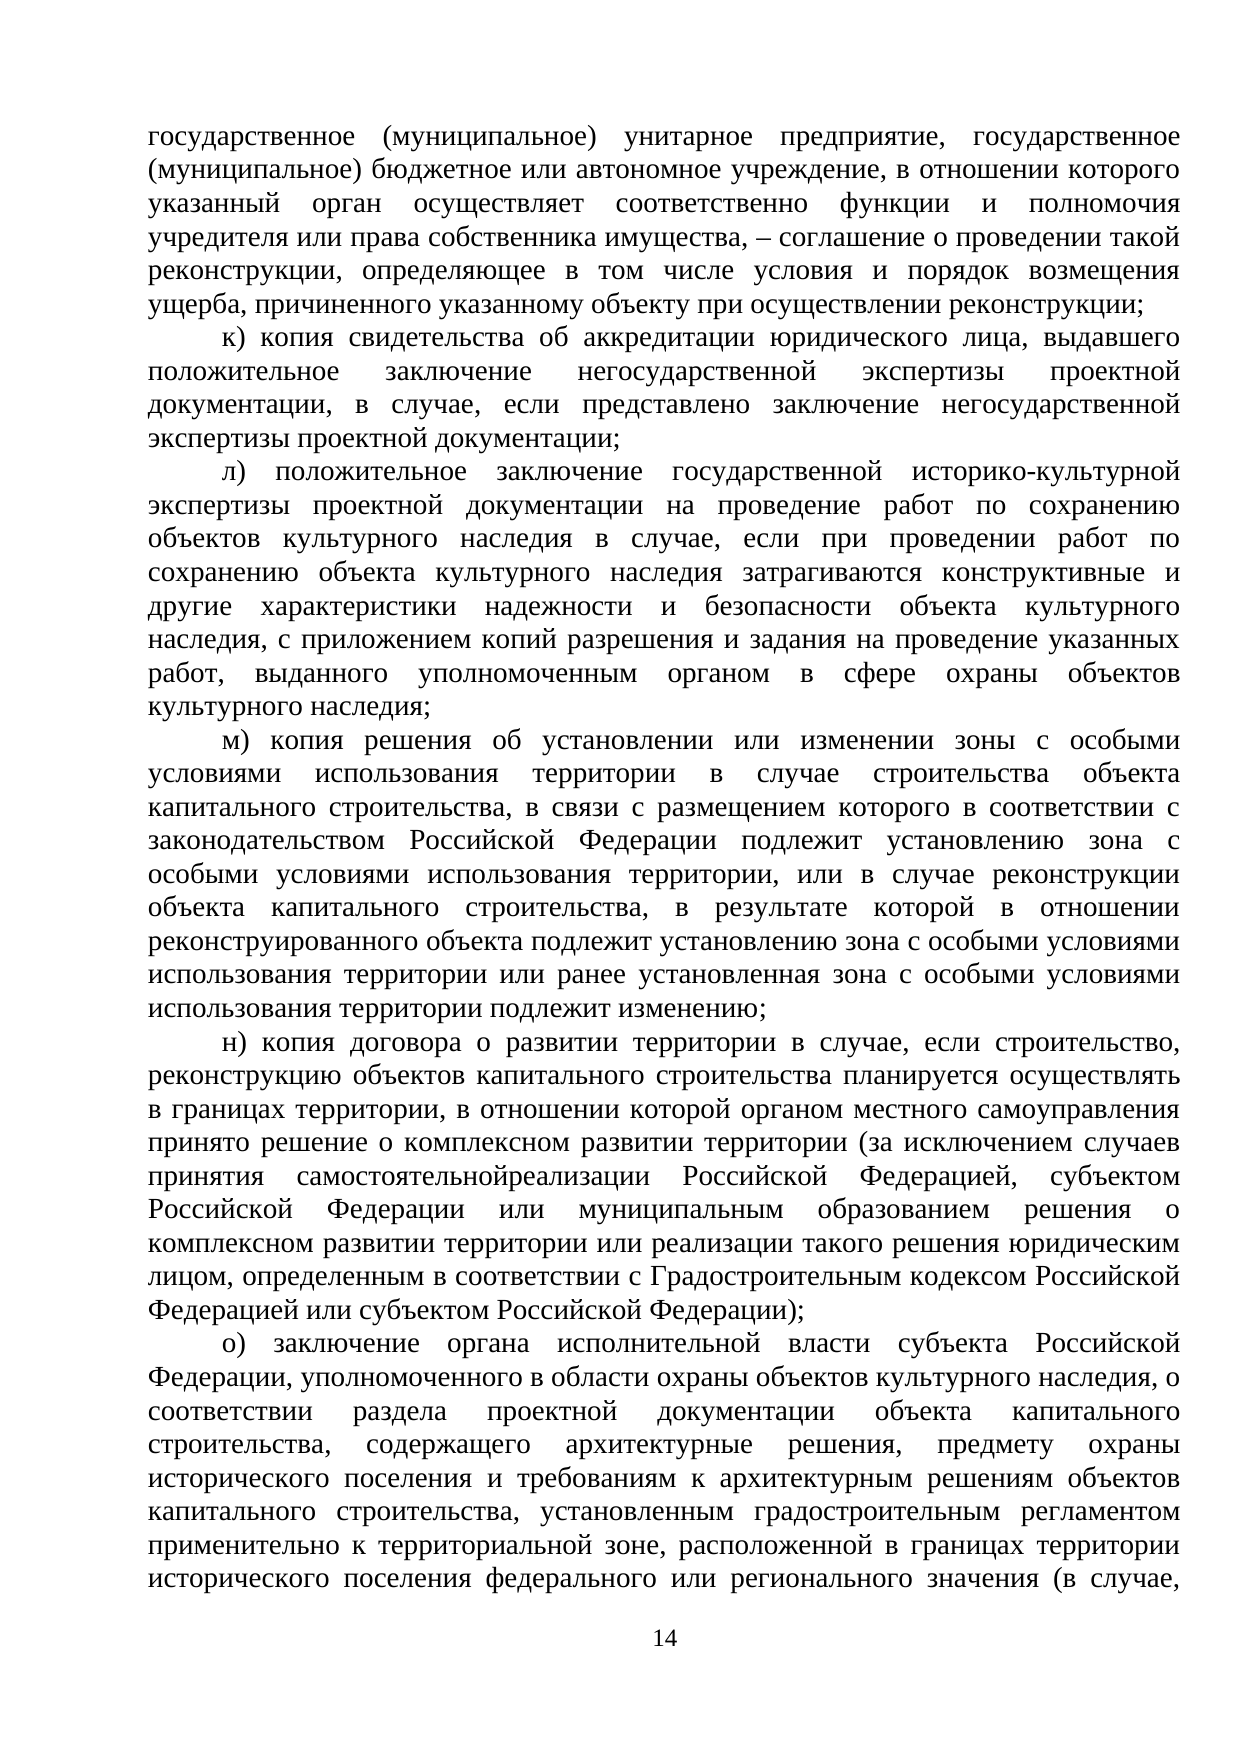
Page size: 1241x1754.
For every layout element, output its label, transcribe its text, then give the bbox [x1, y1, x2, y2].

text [148, 118, 1181, 319]
text л) положительное заключение государственной историко-культурной экспертизы проектной документации на проведение работ по сохранению объектов культурного наследия в случае, если при проведении работ по сохранению объекта культурного наследия затрагиваются конструктивные и другие характеристики надежности и безопасности объекта культурного наследия, с приложением копий разрешения и задания на проведение указанных работ, выданного уполномоченным органом в сфере охраны объектов культурного наследия; [148, 453, 1181, 722]
text н) копия договора о развитии территории в случае, если строительство, реконструкцию объектов капитального строительства планируется осуществлять в границах территории, в отношении которой органом местного самоуправления принято решение о комплексном развитии территории (за исключением случаев принятия самостоятельнойреализации Российской Федерацией, субъектом Российской Федерации или муниципальным образованием решения о комплексном развитии территории или реализации такого решения юридическим лицом, определенным в соответствии с Градостроительным кодексом Российской Федерацией или субъектом Российской Федерации); [148, 1024, 1181, 1326]
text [148, 1326, 1181, 1594]
text к) копия свидетельства об аккредитации юридического лица, выдавшего положительное заключение негосударственной экспертизы проектной документации, в случае, если представлено заключение негосударственной экспертизы проектной документации; [148, 319, 1181, 453]
text м) копия решения об установлении или изменении зоны с особыми условиями использования территории в случае строительства объекта капитального строительства, в связи с размещением которого в соответствии с законодательством Российской Федерации подлежит установлению зона с особыми условиями использования территории, или в случае реконструкции объекта капитального строительства, в результате которой в отношении реконструированного объекта подлежит установлению зона с особыми условиями использования территории или ранее установленная зона с особыми условиями использования территории подлежит изменению; [148, 722, 1181, 1024]
